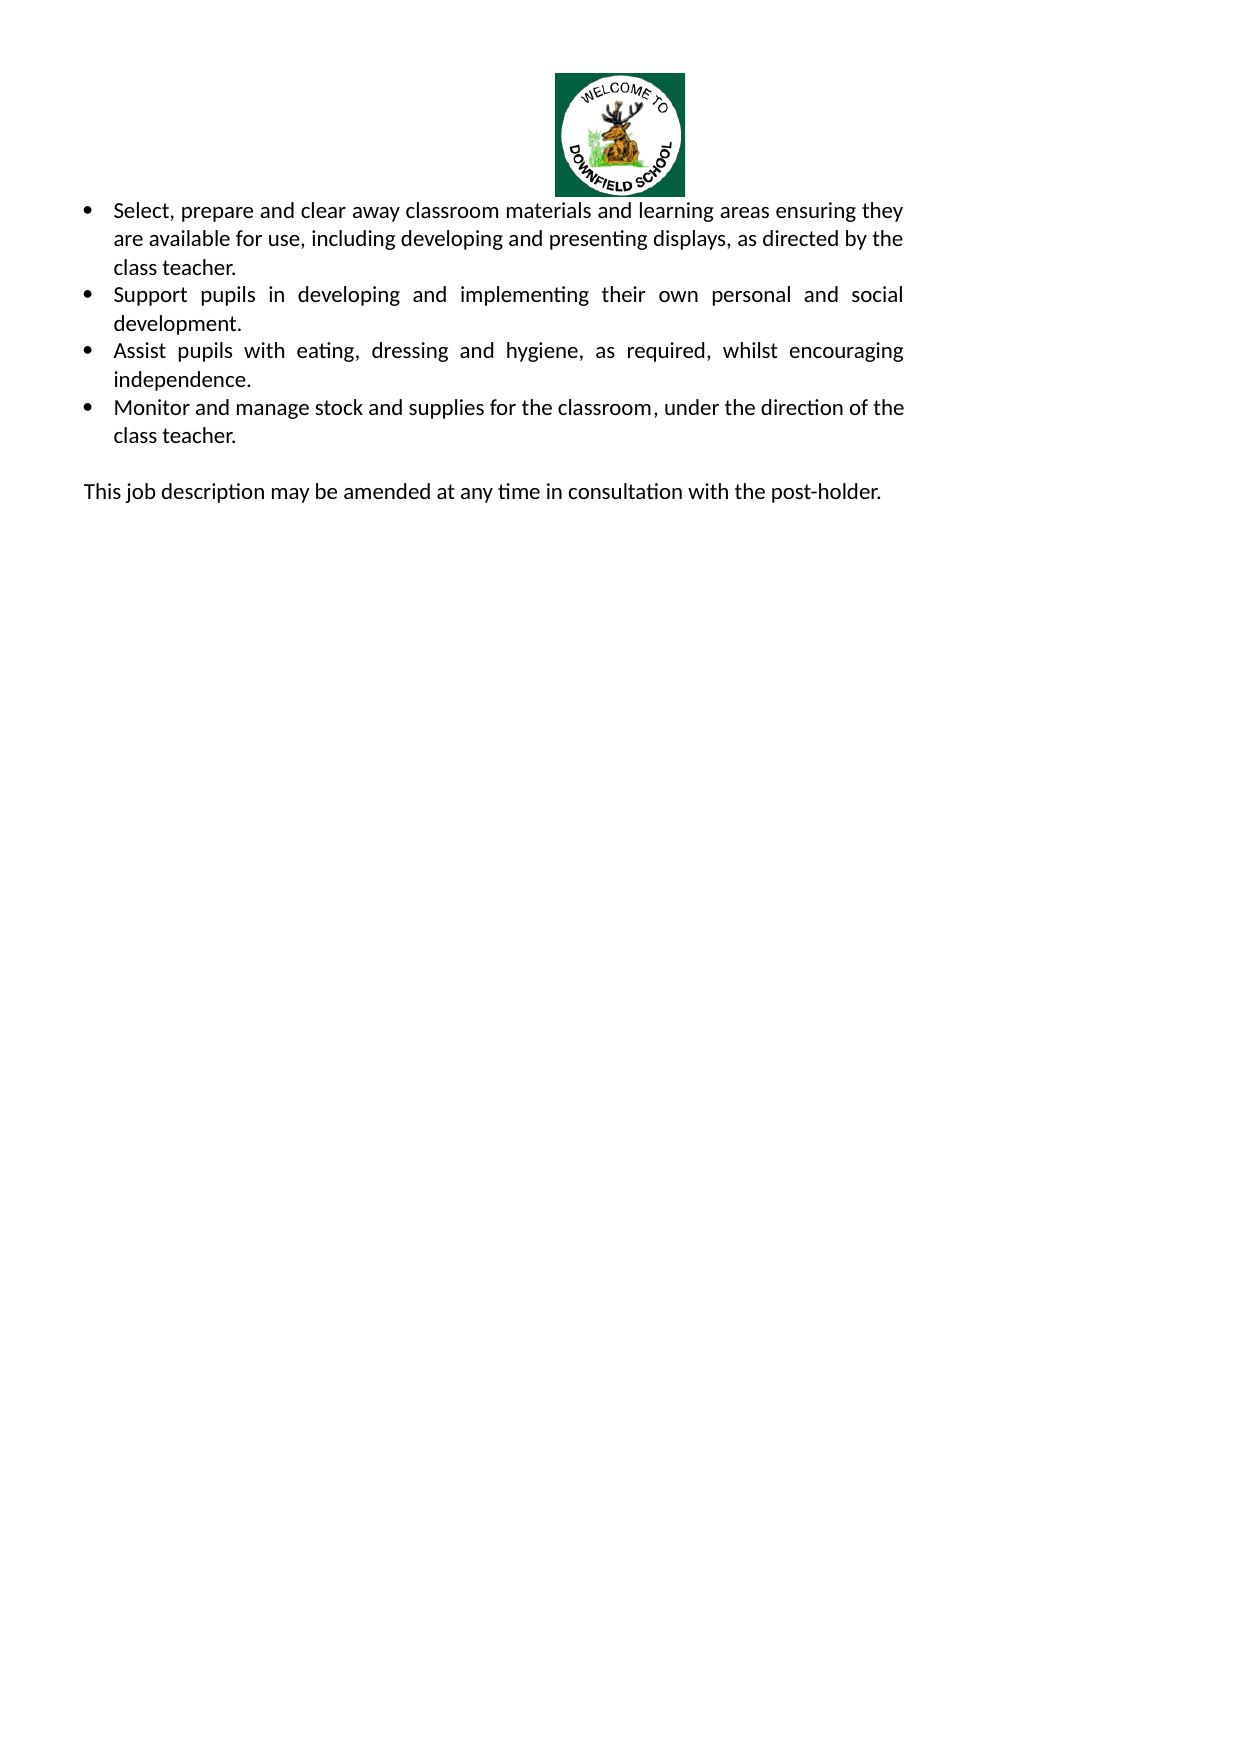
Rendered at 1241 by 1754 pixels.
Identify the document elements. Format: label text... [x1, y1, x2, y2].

list Select, prepare and clear away classroom materials and learning areas ensuring they are available for use, including developing and presenting displays, as directed by the class teacher. [84, 197, 905, 281]
list Monitor and manage stock and supplies for the classroom, under the direction of the class teacher. [84, 393, 905, 449]
text This job description may be amended at any time in consultation with the post-holder. [84, 477, 905, 505]
list Assist pupils with eating, dressing and hygiene, as required, whilst encouraging independence. [84, 337, 905, 393]
picture [555, 73, 686, 197]
list Support pupils in developing and implementing their own personal and social development. [84, 281, 905, 337]
